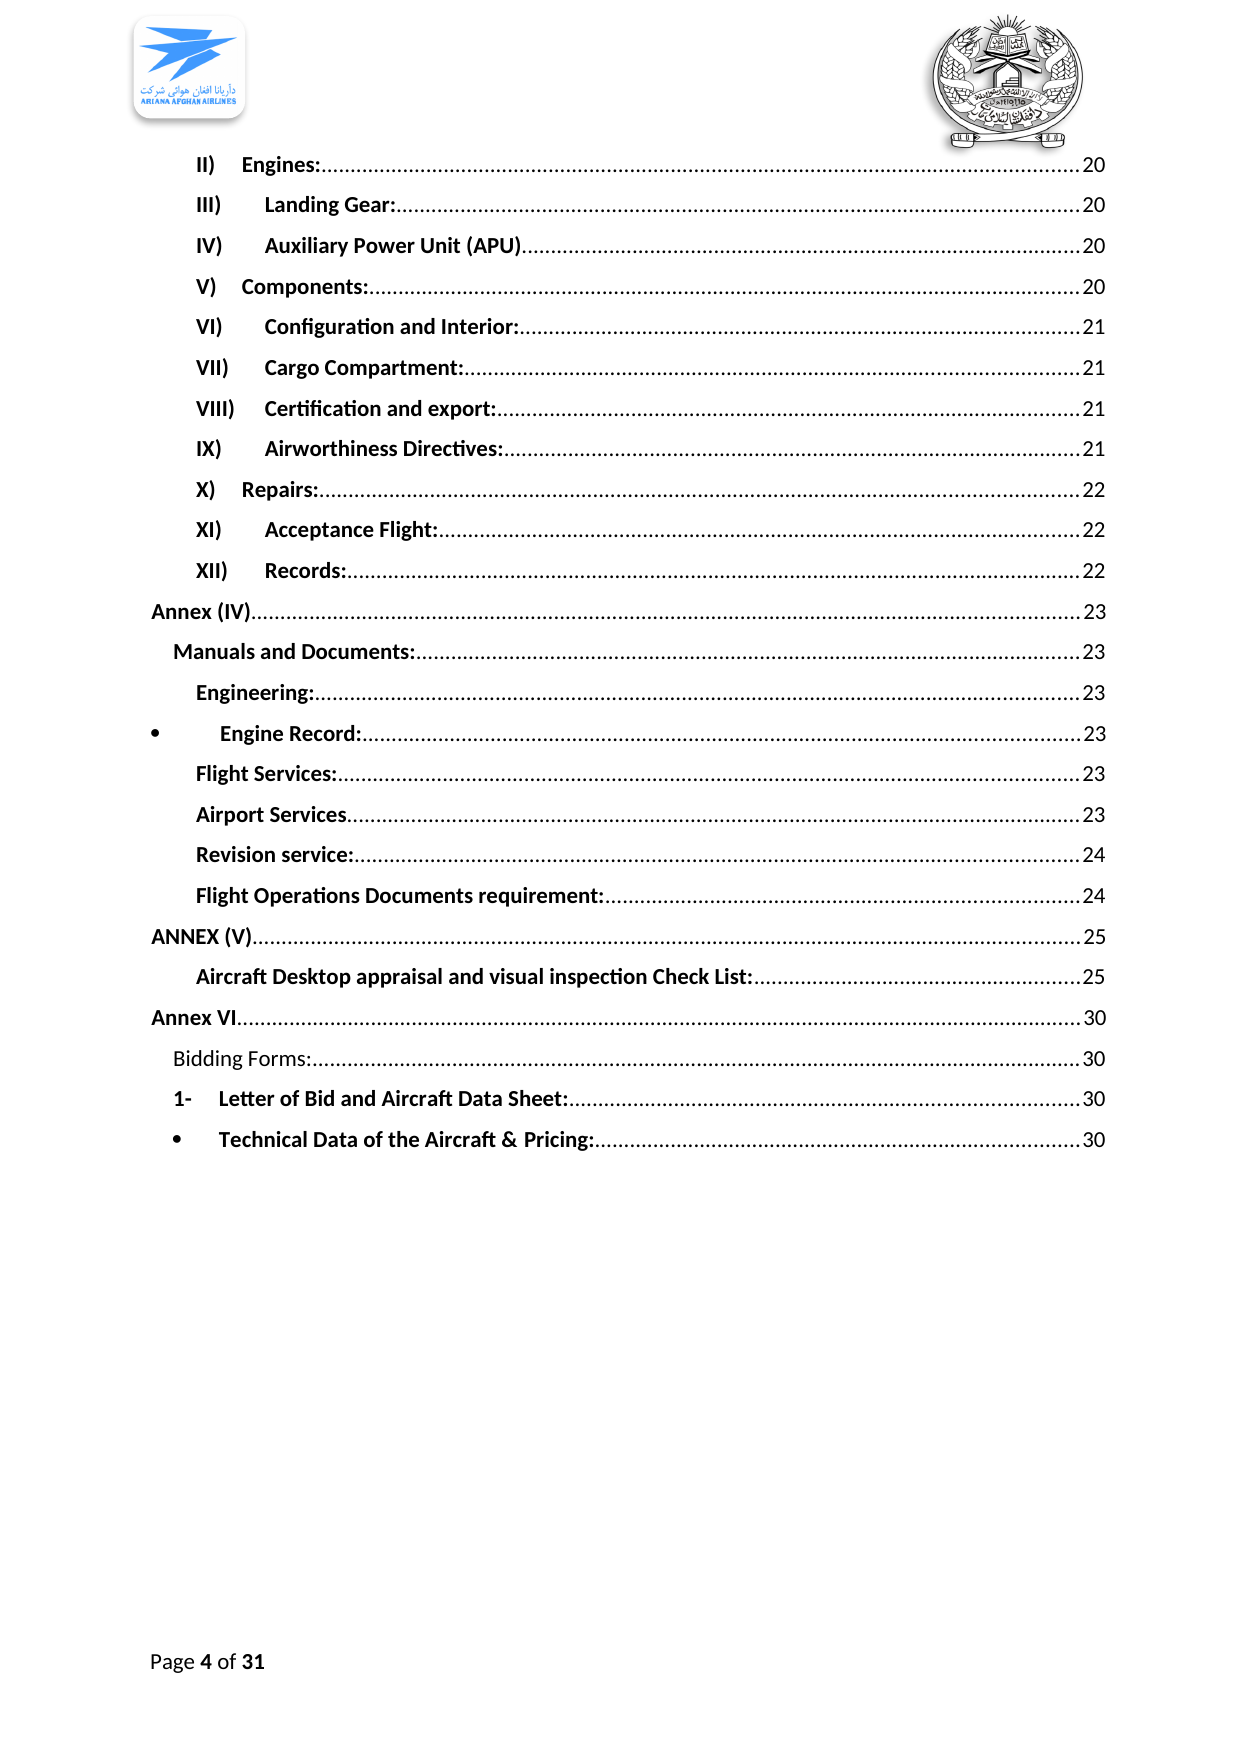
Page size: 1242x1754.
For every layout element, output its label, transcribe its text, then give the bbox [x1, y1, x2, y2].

text VII) Cargo Compartment: 21 [196, 353, 1106, 381]
text Annex VI 30 [150, 1003, 1106, 1031]
text Flight Services: 23 [196, 759, 1106, 787]
text V) Components: 20 [196, 272, 1106, 300]
picture [133, 16, 246, 119]
text Airport Services 23 [196, 800, 1106, 828]
text Annex (IV) 23 [150, 597, 1106, 625]
text 1- Letter of Bid and Aircraft Data Sheet: 30 [173, 1084, 1106, 1112]
text XI) Acceptance Flight: 22 [196, 516, 1106, 544]
text IX) Airworthiness Directives: 21 [196, 434, 1106, 462]
text Manuals and Documents: 23 [173, 637, 1106, 666]
text Flight Operations Documents requirement: 24 [196, 881, 1106, 909]
text  Technical Data of the Aircraft & Pricing: 30 [173, 1125, 1106, 1153]
text ANNEX (V) 25 [150, 922, 1106, 950]
text IV) Auxiliary Power Unit (APU) 20 [196, 231, 1106, 259]
text III) Landing Gear: 20 [196, 191, 1106, 219]
text XII) Records: 22 [196, 556, 1106, 584]
text  Engine Record: 23 [150, 719, 1106, 747]
picture [931, 13, 1084, 149]
text Engineering: 23 [196, 678, 1106, 706]
text X) Repairs: 22 [196, 475, 1106, 503]
text VIII) Certification and export: 21 [196, 394, 1106, 422]
text Aircraft Desktop appraisal and visual inspection Check List: 25 [196, 962, 1106, 991]
text II) Engines: 20 [196, 150, 1106, 178]
text Bidding Forms: 30 [173, 1044, 1106, 1072]
text VI) Configuration and Interior: 21 [196, 312, 1106, 341]
text Revision service: 24 [196, 841, 1106, 869]
